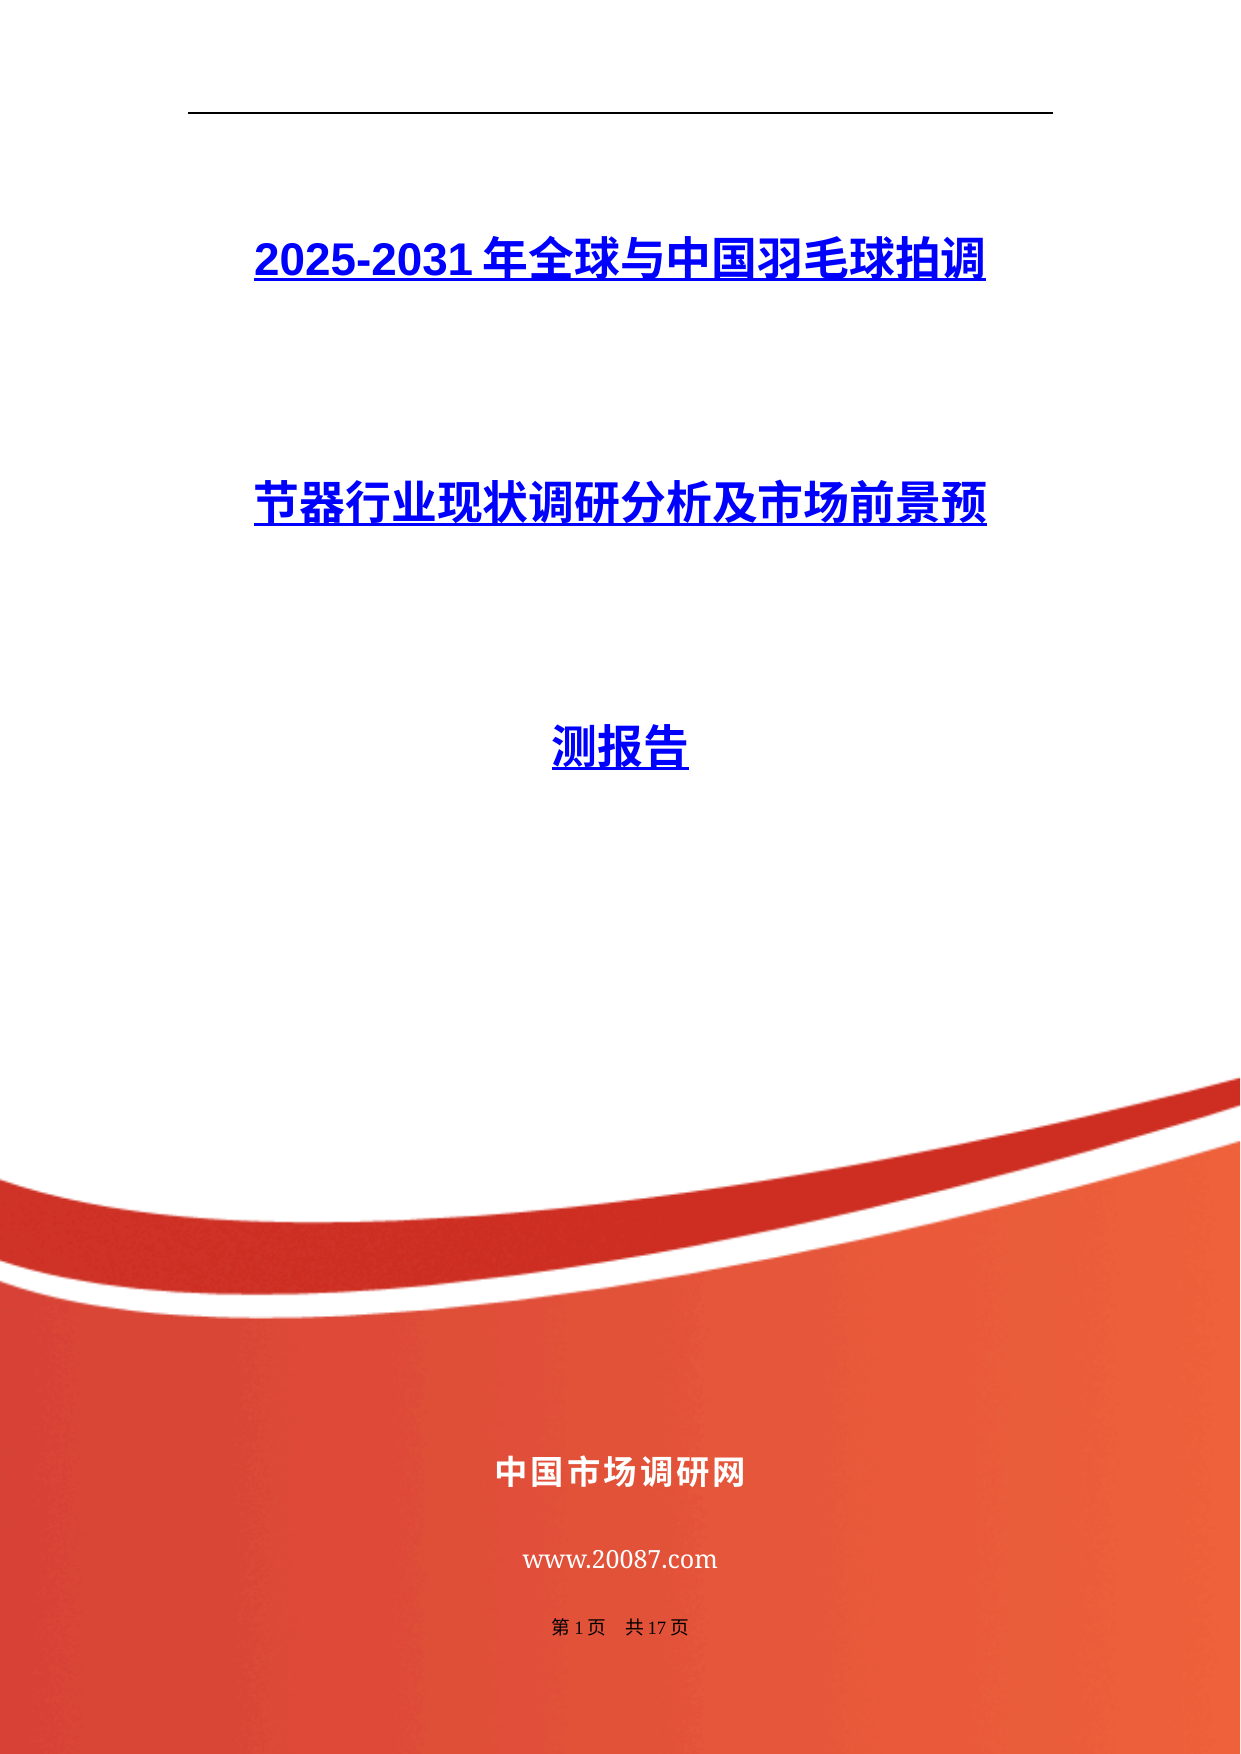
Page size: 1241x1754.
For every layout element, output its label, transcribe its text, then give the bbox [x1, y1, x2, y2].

picture [0, 1006, 1241, 1754]
subtitle 中国市场调研网 [187, 1437, 1053, 1502]
table_header 2025-2031年全球与中国羽毛球拍调节器行业现状调研分析及市场前景预测报告 [188, 207, 1053, 871]
text www.20087.com [187, 1526, 1053, 1591]
